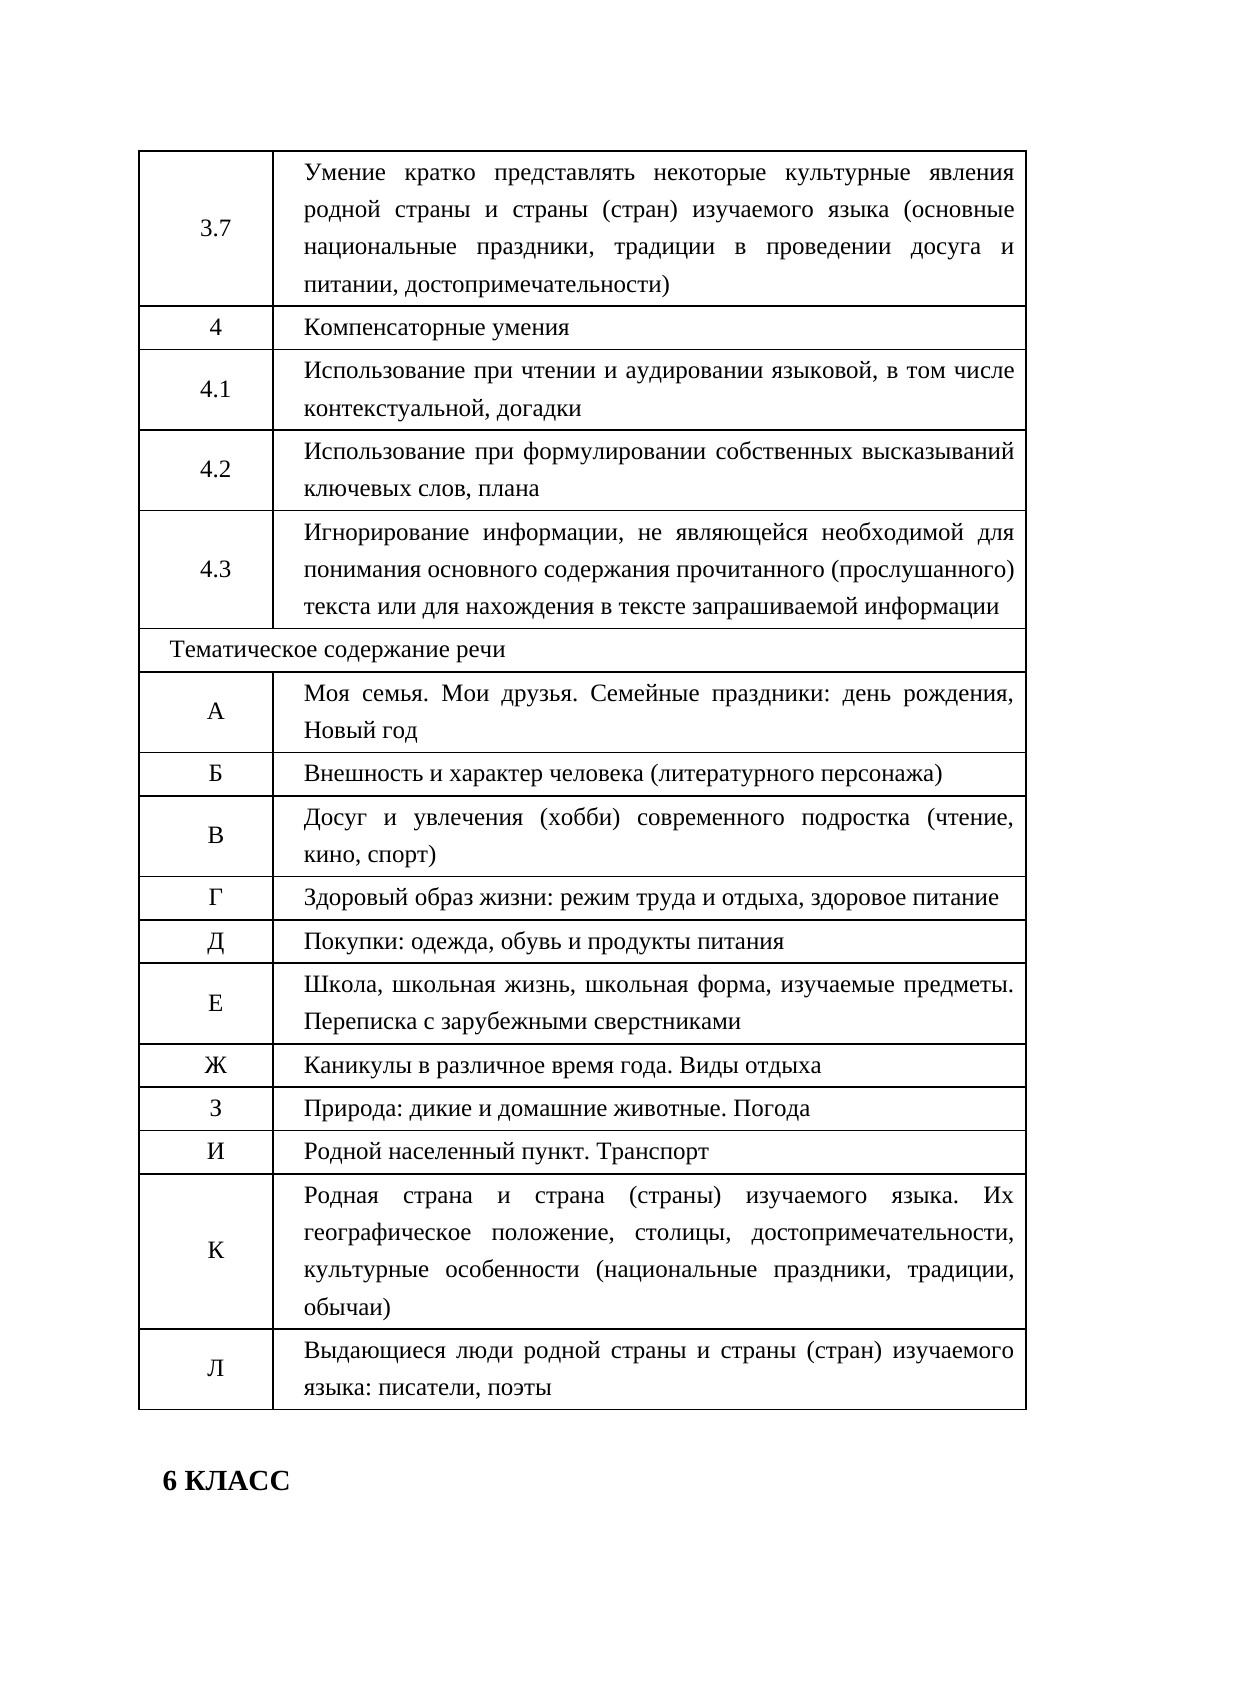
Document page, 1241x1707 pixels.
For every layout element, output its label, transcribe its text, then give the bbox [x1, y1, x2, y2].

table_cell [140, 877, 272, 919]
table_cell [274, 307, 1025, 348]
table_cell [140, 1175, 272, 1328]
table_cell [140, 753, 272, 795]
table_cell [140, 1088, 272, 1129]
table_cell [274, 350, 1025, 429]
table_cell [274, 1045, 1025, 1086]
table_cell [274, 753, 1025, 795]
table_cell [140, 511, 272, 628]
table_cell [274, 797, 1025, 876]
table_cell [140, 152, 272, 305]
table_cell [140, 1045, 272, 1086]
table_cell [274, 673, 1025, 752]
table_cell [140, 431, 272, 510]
text 6 КЛАСС [162, 1463, 1090, 1497]
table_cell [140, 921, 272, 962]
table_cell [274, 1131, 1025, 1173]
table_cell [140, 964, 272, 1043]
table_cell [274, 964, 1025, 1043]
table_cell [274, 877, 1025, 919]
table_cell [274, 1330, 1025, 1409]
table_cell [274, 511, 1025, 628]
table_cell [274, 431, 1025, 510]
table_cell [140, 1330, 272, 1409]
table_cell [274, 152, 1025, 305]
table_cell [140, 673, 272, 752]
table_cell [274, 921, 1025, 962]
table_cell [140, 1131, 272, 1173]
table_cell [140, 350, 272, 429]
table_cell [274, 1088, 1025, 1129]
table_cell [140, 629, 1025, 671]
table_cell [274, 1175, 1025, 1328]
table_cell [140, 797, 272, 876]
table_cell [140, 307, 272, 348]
